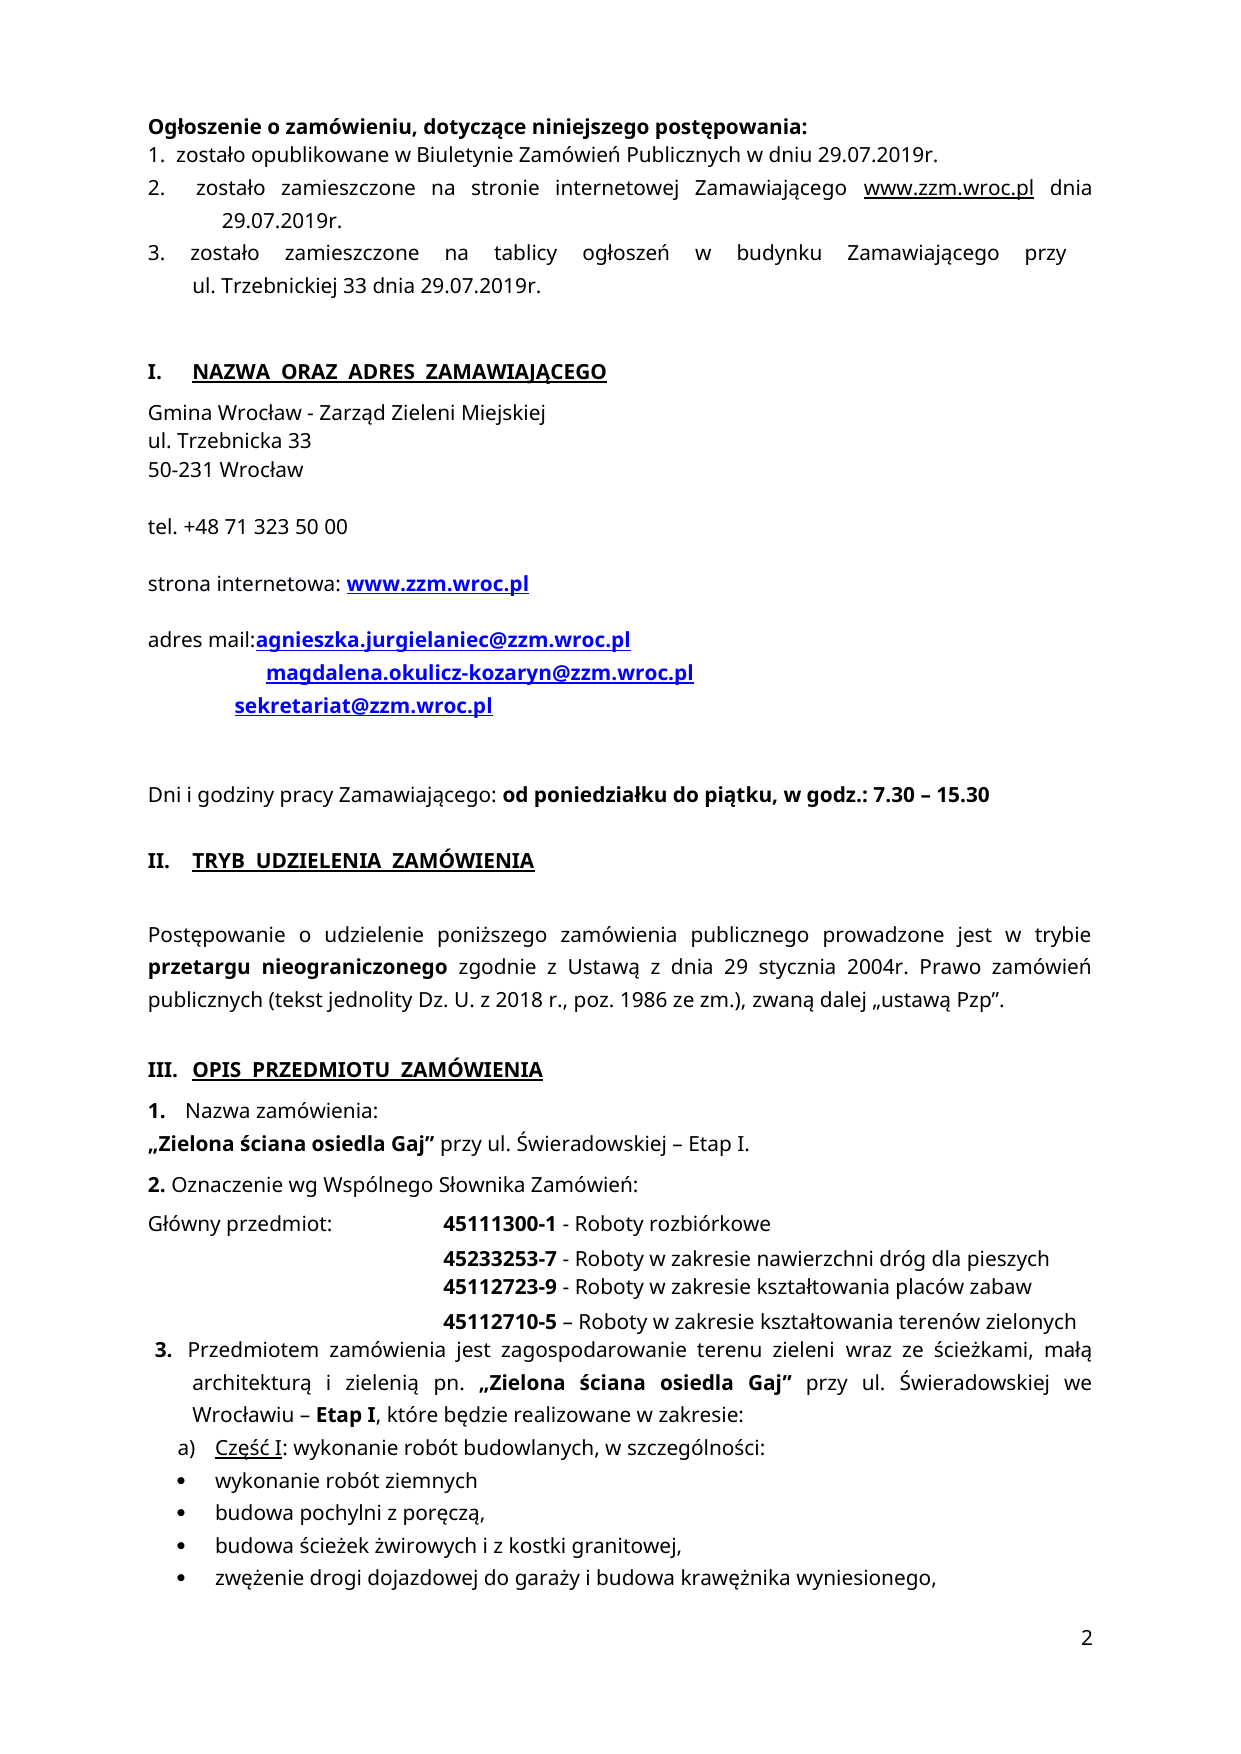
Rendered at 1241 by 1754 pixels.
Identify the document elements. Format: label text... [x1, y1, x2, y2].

subtitle OPIS PRZEDMIOTU ZAMÓWIENIA [148, 1055, 1092, 1083]
text Ogłoszenie o zamówieniu, dotyczące niniejszego postępowania: [148, 112, 1092, 141]
list zwężenie drogi dojazdowej do garaży i budowa krawężnika wyniesionego, [177, 1563, 1092, 1592]
subtitle TRYB UDZIELENIa ZAMÓWIENIA [148, 846, 1092, 874]
text Główny przedmiot: 45111300-1 - Roboty rozbiórkowe [148, 1209, 1092, 1237]
list Część I: wykonanie robót budowlanych, w szczególności: [177, 1433, 1092, 1462]
text Postępowanie o udzielenie poniższego zamówienia publicznego prowadzone jest w trybie przetargu nieograniczonego zgodnie z Ustawą z dnia 29 stycznia 2004r. Prawo zamówień publicznych (tekst jednolity Dz. U. z 2018 r., poz. 1986 ze zm.), zwaną dalej „ustawą Pzp”. [148, 920, 1092, 1013]
text sekretariat@zzm.wroc.pl [148, 691, 1092, 719]
text ul. Trzebnicka 33 [148, 426, 1092, 455]
text 50-231 Wrocław [148, 455, 1092, 483]
text Dni i godziny pracy Zamawiającego: od poniedziałku do piątku, w godz.: 7.30 – 15.30 [148, 780, 1092, 809]
list Przedmiotem zamówienia jest zagospodarowanie terenu zieleni wraz ze ścieżkami, małą architekturą i zielenią pn. „Zielona ściana osiedla Gaj” przy ul. Świeradowskiej we Wrocławiu – Etap I, które będzie realizowane w zakresie: [154, 1335, 1092, 1429]
list budowa pochylni z poręczą, [177, 1498, 1092, 1527]
text strona internetowa: www.zzm.wroc.pl [148, 569, 1092, 597]
text magdalena.okulicz-kozaryn@zzm.wroc.pl [266, 658, 1092, 687]
text 2. Oznaczenie wg Wspólnego Słownika Zamówień: [148, 1170, 1092, 1199]
text adres mail:agnieszka.jurgielaniec@zzm.wroc.pl [148, 626, 1092, 654]
text „Zielona ściana osiedla Gaj” przy ul. Świeradowskiej – Etap I. [148, 1128, 1092, 1158]
list budowa ścieżek żwirowych i z kostki granitowej, [177, 1531, 1092, 1559]
list Nazwa zamówienia: [148, 1096, 1092, 1124]
list wykonanie robót ziemnych [177, 1466, 1092, 1494]
text 45112710-5 – Roboty w zakresie kształtowania terenów zielonych [443, 1307, 1092, 1335]
text 45112723-9 - Roboty w zakresie kształtowania placów zabaw [151, 1272, 1104, 1301]
text tel. +48 71 323 50 00 [148, 512, 1092, 540]
text 1. zostało opublikowane w Biuletynie Zamówień Publicznych w dniu 29.07.2019r. [148, 141, 1092, 169]
subtitle Nazwa oraz adres ZAMAWIAJĄCEGO [148, 357, 1092, 386]
text 2. zostało zamieszczone na stronie internetowej Zamawiającego www.zzm.wroc.pl dnia 29.07.2019r. [148, 173, 1092, 234]
text Gmina Wrocław - Zarząd Zieleni Miejskiej [148, 398, 1092, 426]
text 45233253-7 - Roboty w zakresie nawierzchni dróg dla pieszych [148, 1244, 1092, 1272]
text 3. zostało zamieszczone na tablicy ogłoszeń w budynku Zamawiającego przy ul. Trzebnickiej 33 dnia 29.07.2019r. [148, 238, 1092, 299]
